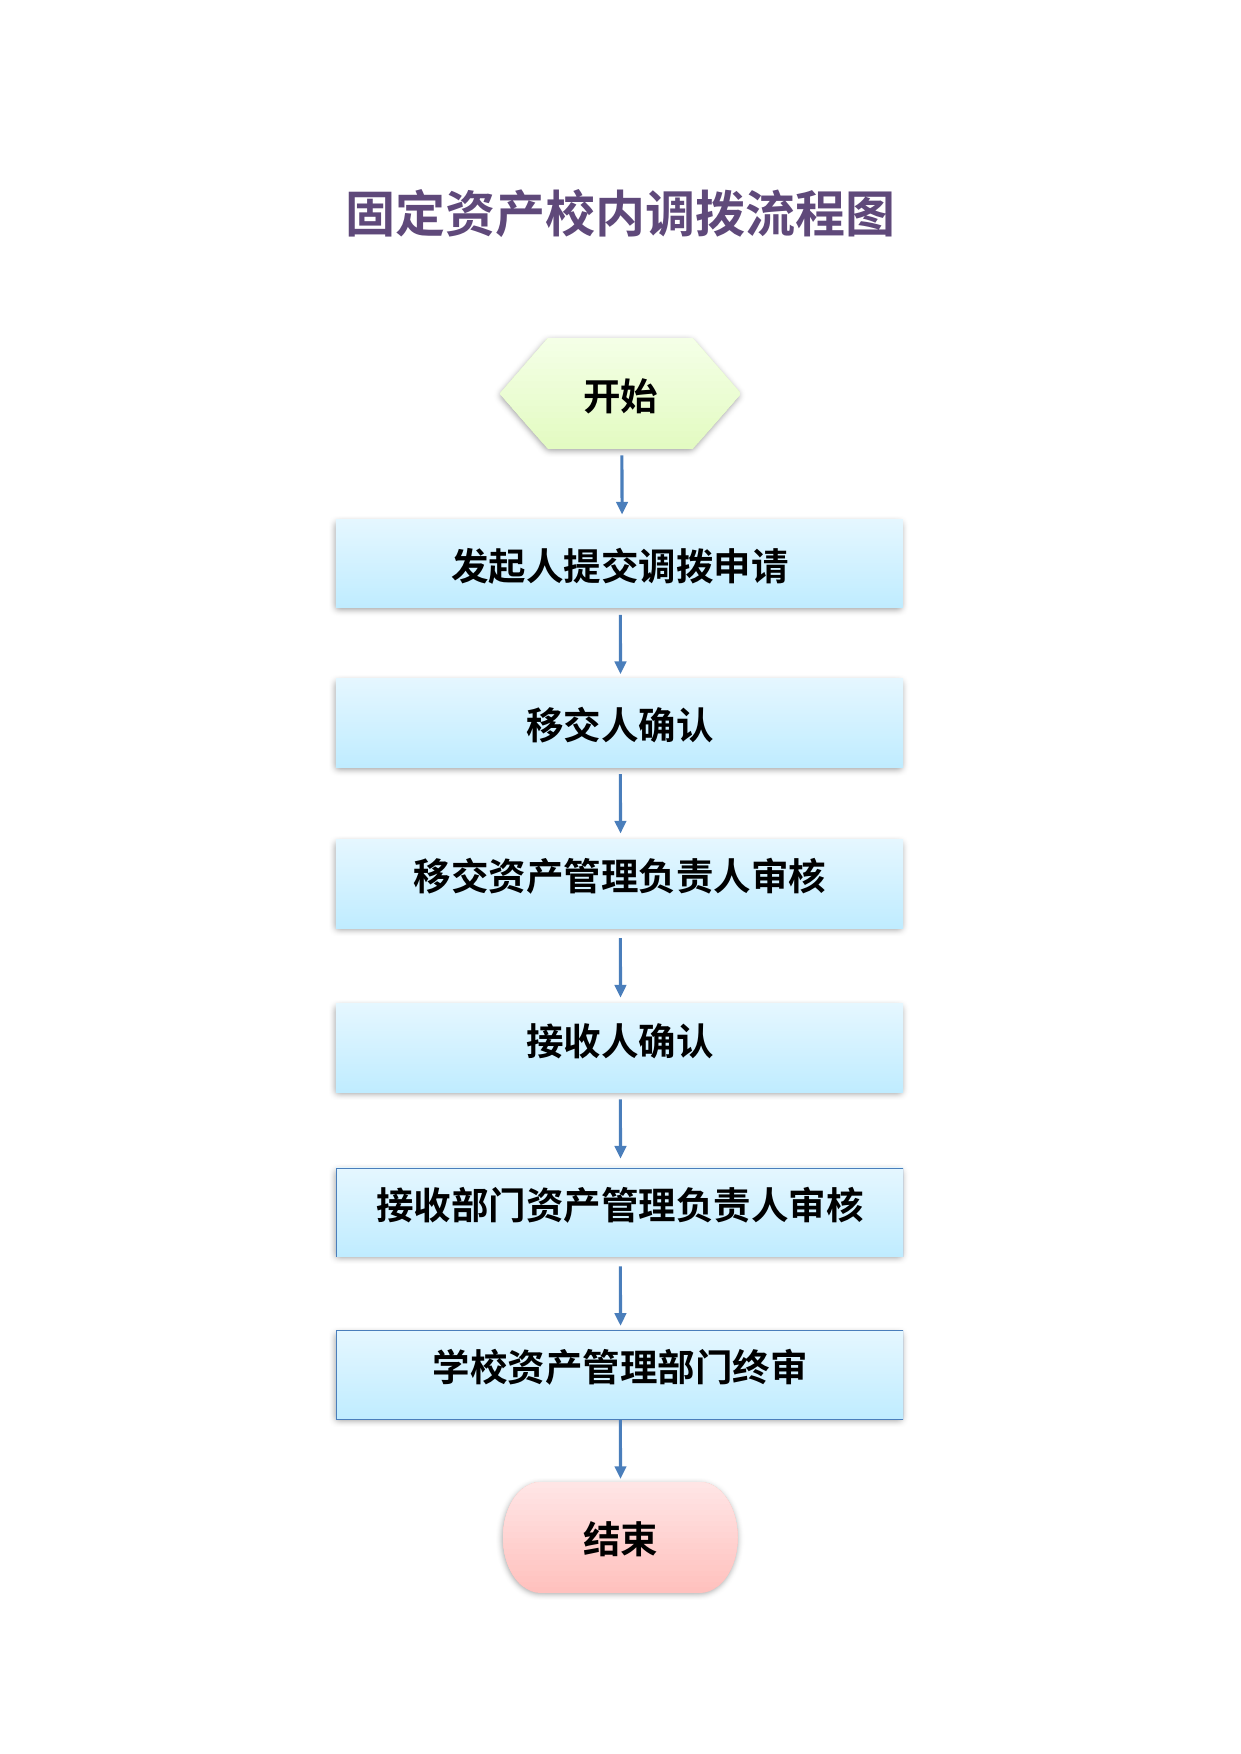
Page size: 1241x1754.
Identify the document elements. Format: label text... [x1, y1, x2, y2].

text 固定资产校内调拨流程图 [187, 162, 1053, 259]
